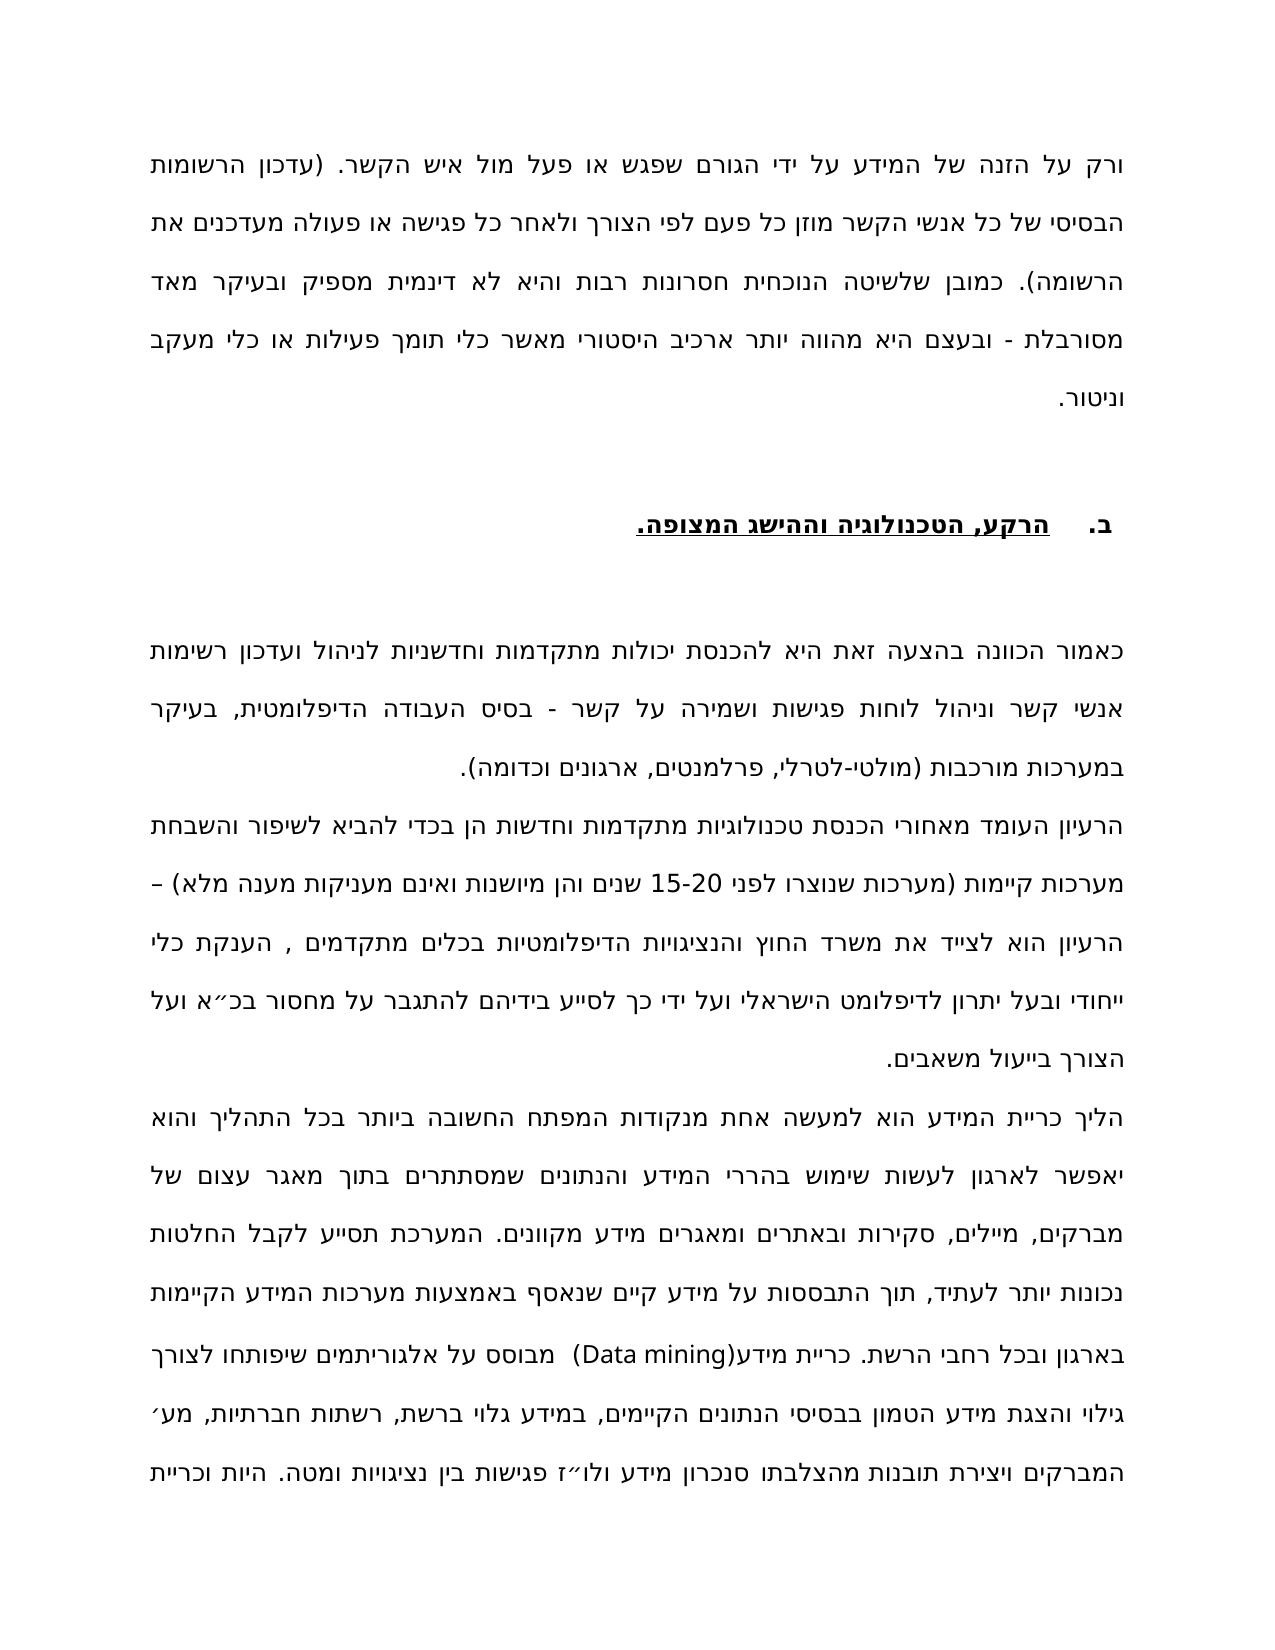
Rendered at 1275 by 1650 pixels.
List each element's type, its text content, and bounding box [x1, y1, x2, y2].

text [150, 1103, 1125, 1487]
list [150, 150, 1125, 412]
text כאמור הכוונה בהצעה זאת היא להכנסת יכולות מתקדמות וחדשניות לניהול ועדכון רשימות אנשי קשר וניהול לוחות פגישות ושמירה על קשר - בסיס העבודה הדיפלומטית, בעיקר במערכות מורכבות (מולטי-לטרלי, פרלמנטים, ארגונים וכדומה). [150, 636, 1125, 782]
text הרעיון העומד מאחורי הכנסת טכנולוגיות מתקדמות וחדשות הן בכדי להביא לשיפור והשבחת מערכות קיימות (מערכות שנוצרו לפני 15-20 שנים והן מיושנות ואינם מעניקות מענה מלא) – הרעיון הוא לצייד את משרד החוץ והנציגויות הדיפלומטיות בכלים מתקדמים , הענקת כלי ייחודי ובעל יתרון לדיפלומט הישראלי ועל ידי כך לסייע בידיהם להתגבר על מחסור בכ״א ועל הצורך בייעול משאבים. [150, 811, 1125, 1074]
list הרקע, הטכנולוגיה וההישג המצופה. [150, 510, 1087, 539]
